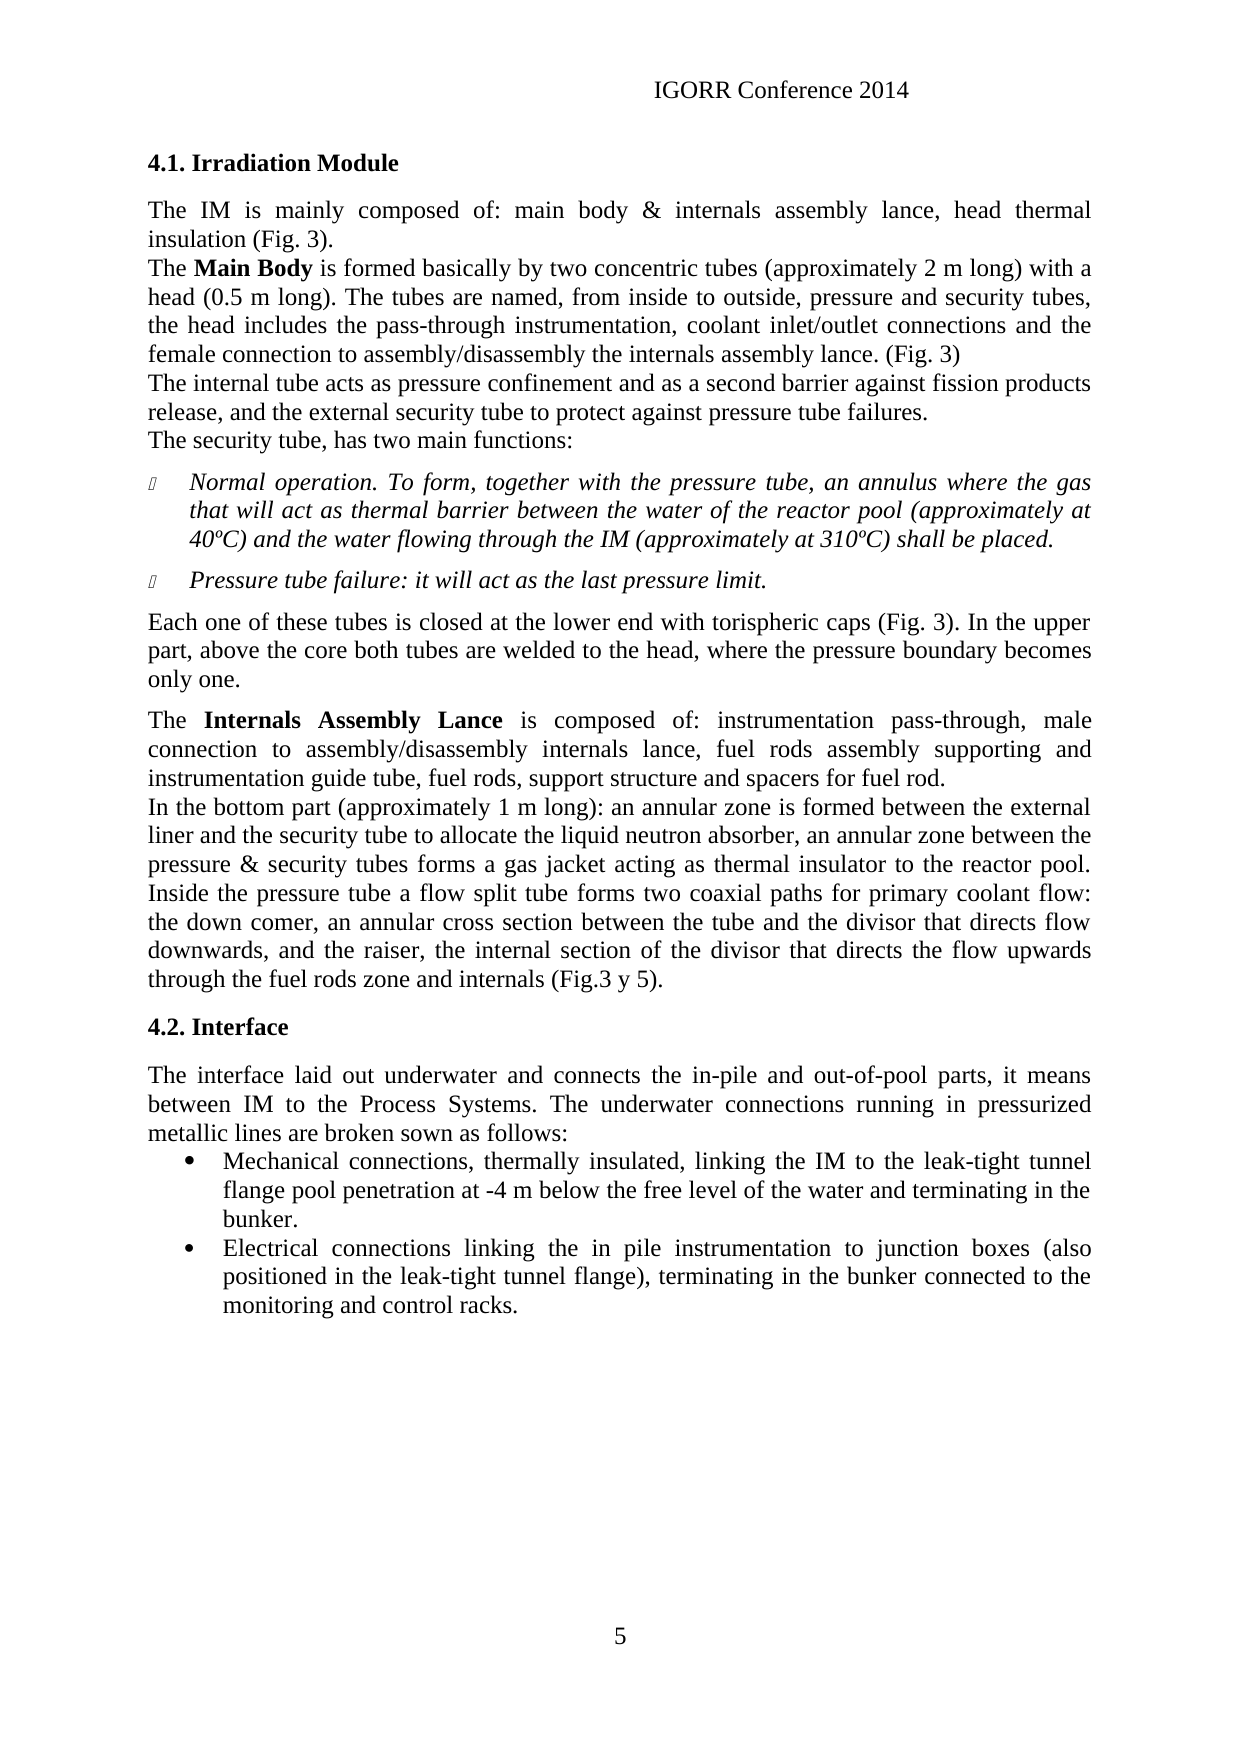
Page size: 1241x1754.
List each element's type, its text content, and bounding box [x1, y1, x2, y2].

text The IM is mainly composed of: main body & internals assembly lance, head thermal insulation (Fig. 3). [148, 196, 1092, 253]
text Each one of these tubes is closed at the lower end with torispheric caps (Fig. 3). In the upper part, above the core both tubes are welded to the head, where the pressure boundary becomes only one. [148, 607, 1092, 693]
text 4.2. Interface [148, 1012, 1092, 1041]
text The security tube, has two main functions: [148, 426, 1092, 454]
text 4.1. Irradiation Module [148, 148, 1092, 176]
list Normal operation. To form, together with the pressure tube, an annulus where the gas that will act as thermal barrier between the water of the reactor pool (approximately at 40ºC) and the water flowing through the IM (approximately at 310ºC) shall be placed. [148, 467, 1092, 553]
list Pressure tube failure: it will act as the last pressure limit. [148, 566, 1092, 594]
text The Main Body is formed basically by two concentric tubes (approximately 2 m long) with a head (0.5 m long). The tubes are named, from inside to outside, pressure and security tubes, the head includes the pass-through instrumentation, coolant inlet/outlet connections and the female connection to assembly/disassembly the internals assembly lance. (Fig. 3) [148, 253, 1092, 368]
text The internal tube acts as pressure confinement and as a second barrier against fission products release, and the external security tube to protect against pressure tube failures. [148, 368, 1092, 426]
text The Internals Assembly Lance is composed of: instrumentation pass-through, male connection to assembly/disassembly internals lance, fuel rods assembly supporting and instrumentation guide tube, fuel rods, support structure and spacers for fuel rod. [148, 706, 1092, 792]
text In the bottom part (approximately 1 m long): an annular zone is formed between the external liner and the security tube to allocate the liquid neutron absorber, an annular zone between the pressure & security tubes forms a gas jacket acting as thermal insulator to the reactor pool. Inside the pressure tube a flow split tube forms two coaxial paths for primary coolant flow: the down comer, an annular cross section between the tube and the divisor that directs flow downwards, and the raiser, the internal section of the divisor that directs the flow upwards through the fuel rods zone and internals (Fig.3 y 5). [148, 792, 1092, 993]
text The interface laid out underwater and connects the in-pile and out-of-pool parts, it means between IM to the Process Systems. The underwater connections running in pressurized metallic lines are broken sown as follows: [148, 1060, 1092, 1146]
list Electrical connections linking the in pile instrumentation to junction boxes (also positioned in the leak-tight tunnel flange), terminating in the bunker connected to the monitoring and control racks. [185, 1233, 1092, 1319]
list Mechanical connections, thermally insulated, linking the IM to the leak-tight tunnel flange pool penetration at -4 m below the free level of the water and terminating in the bunker. [185, 1146, 1092, 1233]
